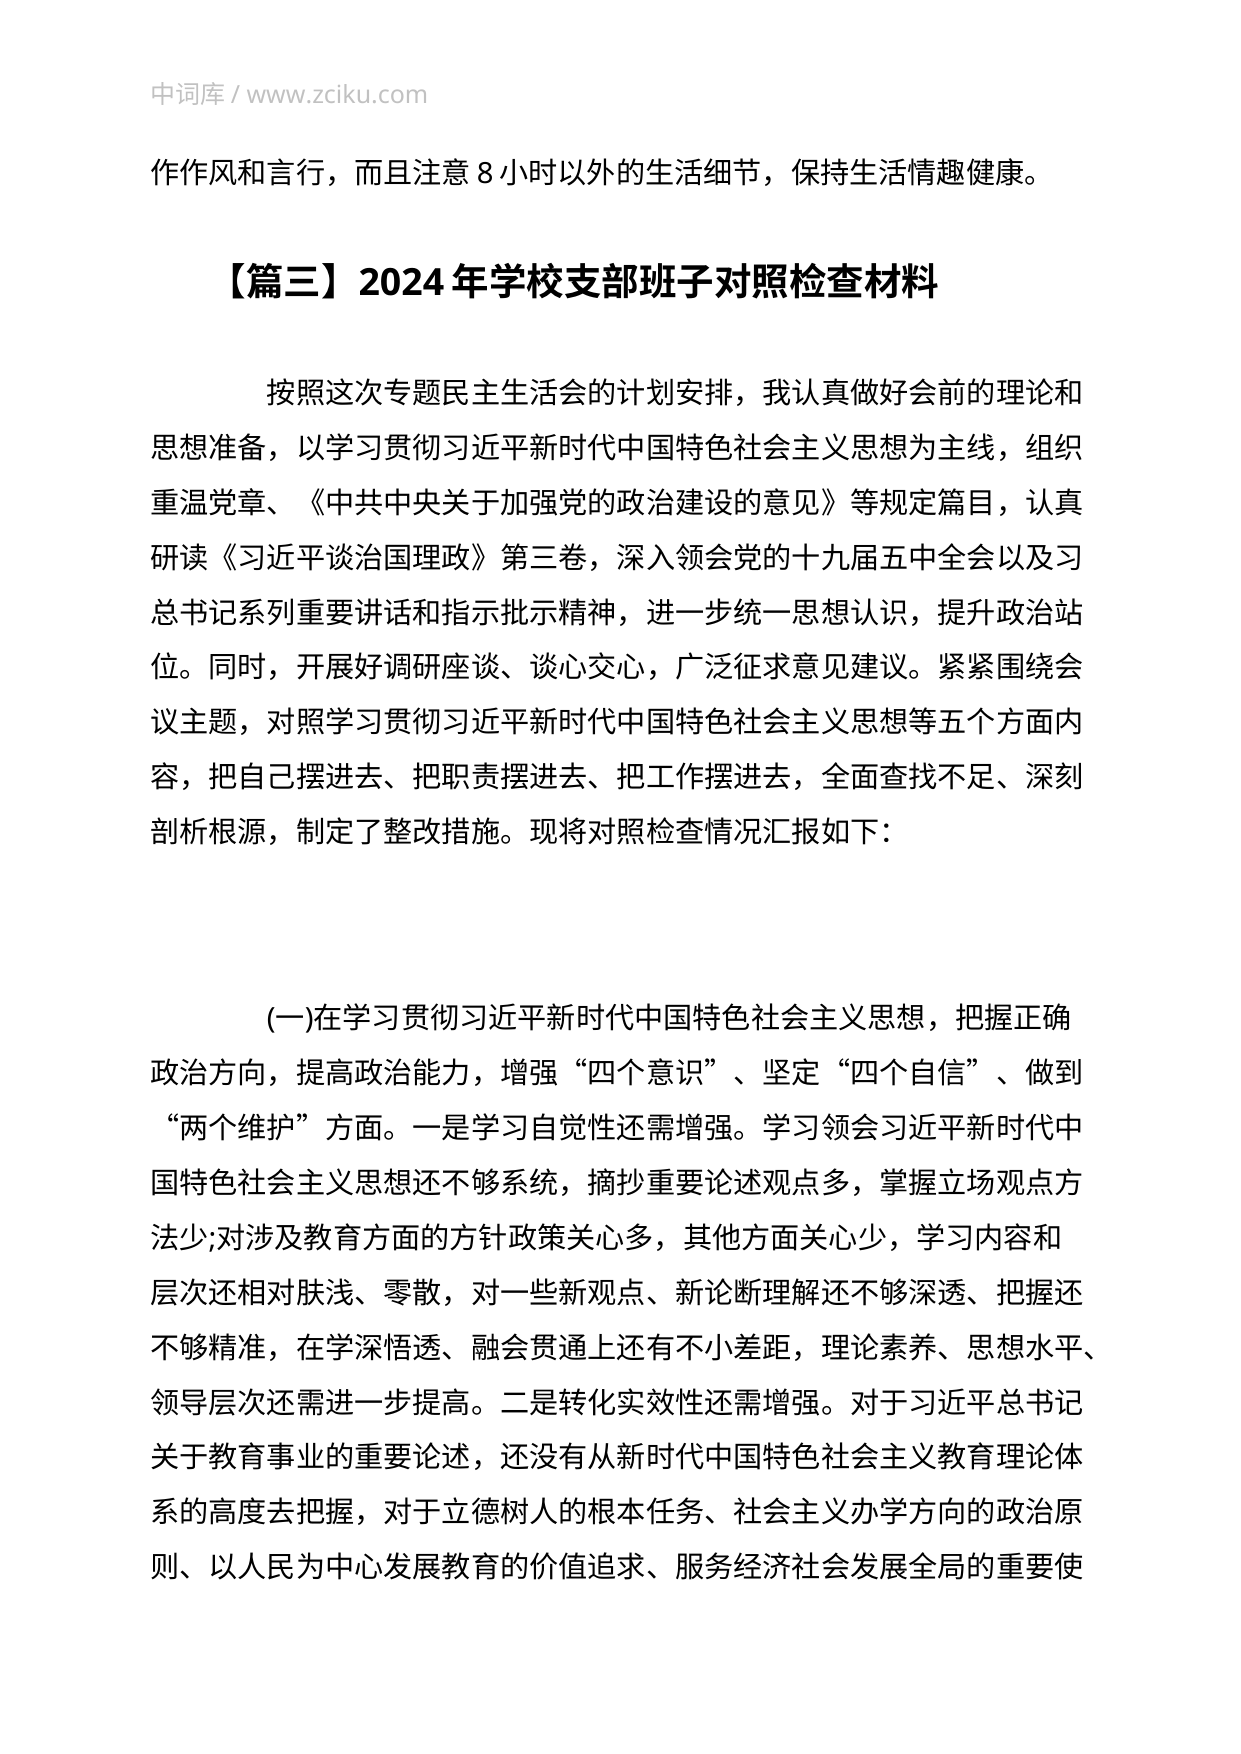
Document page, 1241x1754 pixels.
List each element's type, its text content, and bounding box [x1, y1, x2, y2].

text 按照这次专题民主生活会的计划安排，我认真做好会前的理论和思想准备，以学习贯彻习近平新时代中国特色社会主义思想为主线，组织重温党章、《中共中央关于加强党的政治建设的意见》等规定篇目，认真研读《习近平谈治国理政》第三卷，深入领会党的十九届五中全会以及习总书记系列重要讲话和指示批示精神，进一步统一思想认识，提升政治站位。同时，开展好调研座谈、谈心交心，广泛征求意见建议。紧紧围绕会议主题，对照学习贯彻习近平新时代中国特色社会主义思想等五个方面内容，把自己摆进去、把职责摆进去、把工作摆进去，全面查找不足、深刻剖析根源，制定了整改措施。现将对照检查情况汇报如下： [150, 369, 1090, 851]
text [150, 995, 1090, 1586]
text 【篇三】2024年学校支部班子对照检查材料 [150, 252, 1090, 306]
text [150, 150, 1090, 192]
